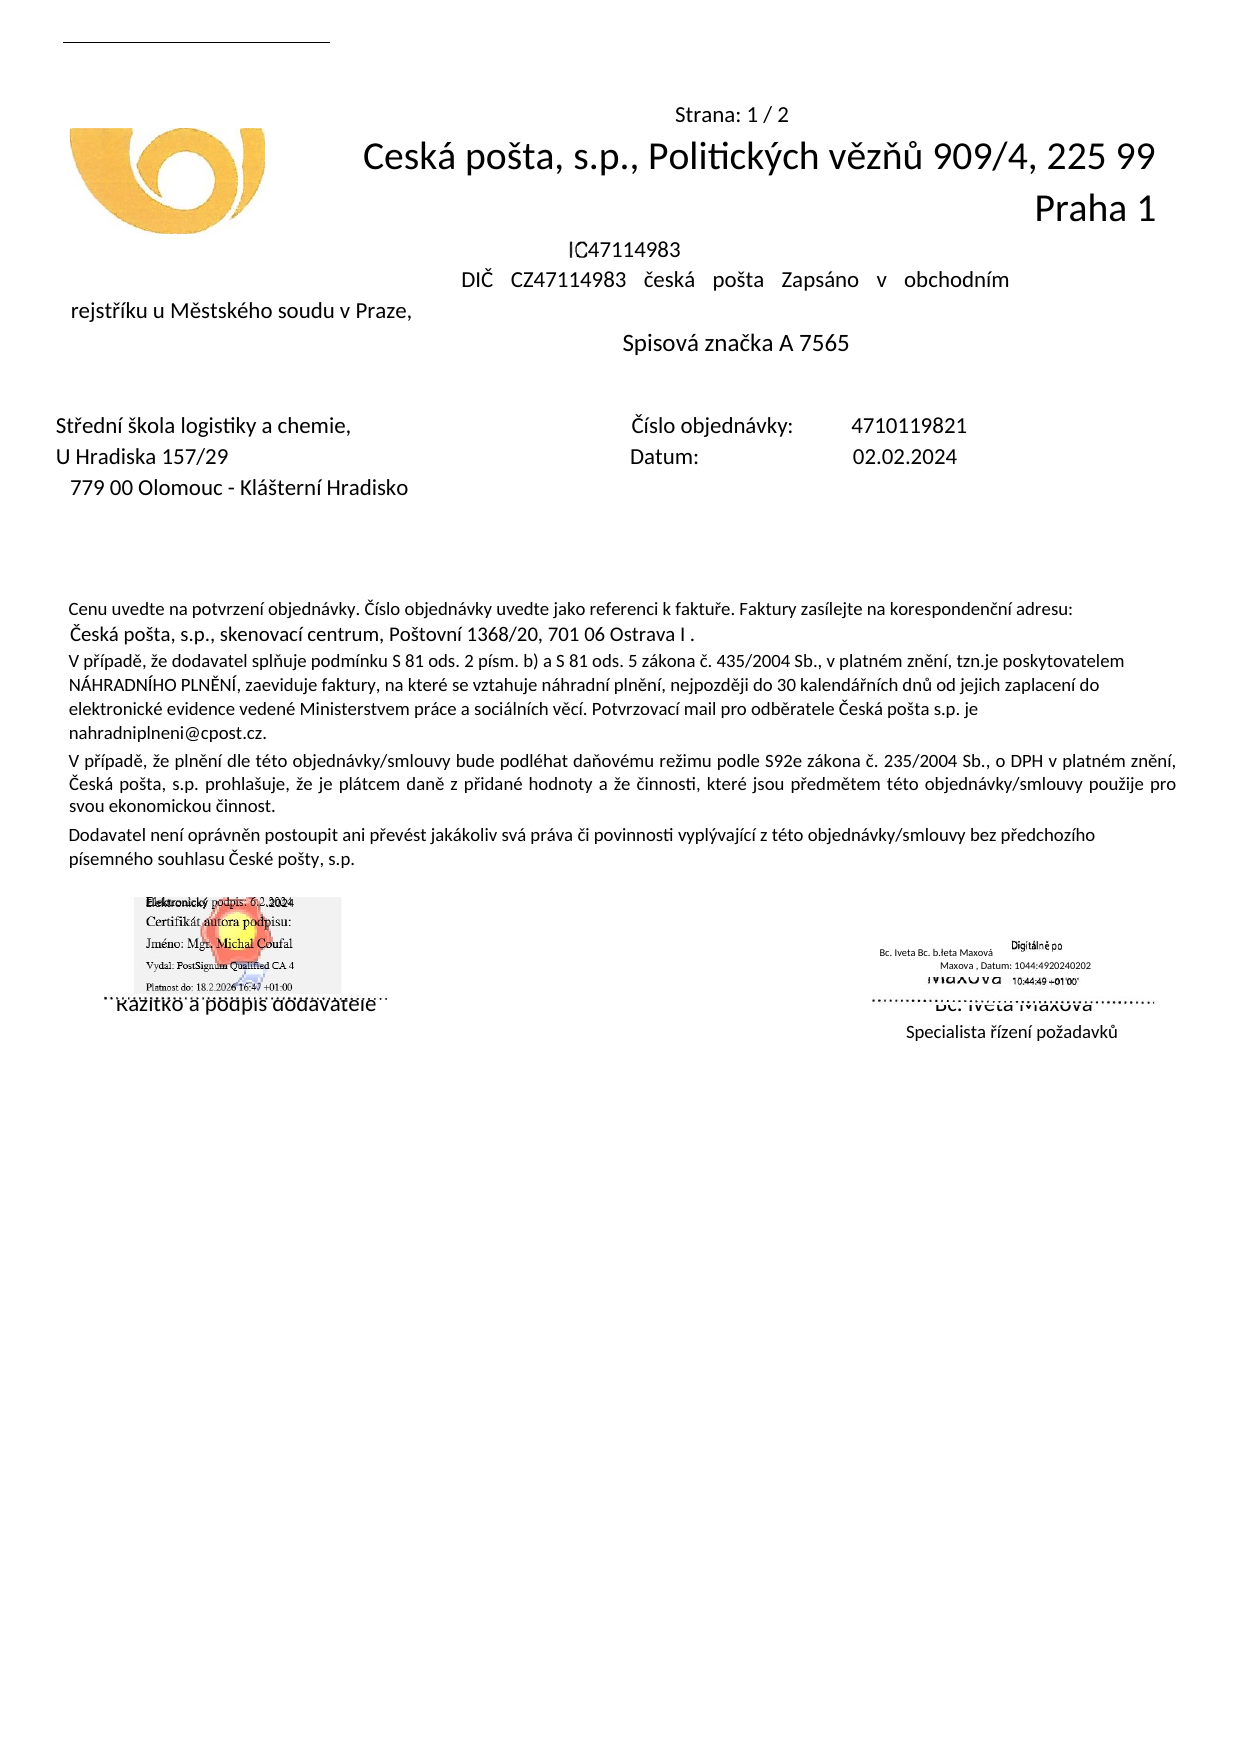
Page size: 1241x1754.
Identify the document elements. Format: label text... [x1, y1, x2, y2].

picture [104, 897, 387, 1000]
text Bc. Iveta Bc. b.łeta Maxová [387, 946, 1080, 959]
text Cenu uvedte na potvrzení objednávky. Číslo objednávky uvedte jako referenci k faktuře. Faktury zasílejte na korespondenční adresu: [68, 597, 1180, 620]
text U Hradiska 157/29 Datum: 02.02.2024 [56, 442, 1180, 470]
text 47114983 [70, 235, 1180, 263]
picture [569, 241, 588, 258]
text Dodavatel není oprávněn postoupit ani převést jakákoliv svá práva či povinnosti vyplývající z této objednávky/smlouvy bez předchozího písemného souhlasu České pošty, s.p. [68, 823, 1180, 870]
text Ceská pošta, s.p., Politických vězňů 909/4, 225 99 Praha 1 [265, 131, 1156, 231]
text 779 00 Olomouc - Klášterní Hradisko [70, 473, 1180, 501]
text Razítko a podpis dodavatele Bc. Iveta Maxová [56, 989, 1180, 1017]
text Střední škola logistiky a chemie, Číslo objednávky: 4710119821 [56, 411, 1180, 439]
picture [872, 977, 1155, 1005]
text DIČ CZ47114983 česká pošta Zapsáno v obchodním rejstříku u Městského soudu v Praze, [71, 266, 1011, 324]
text Specialista řízení požadavků [56, 1020, 1118, 1043]
picture [1011, 940, 1062, 952]
text Strana: 1 / 2 [235, 100, 1001, 128]
picture [69, 128, 265, 234]
text Česká pošta, s.p., skenovací centrum, Poštovní 1368/20, 701 06 Ostrava I . [70, 621, 1180, 647]
text V případě, že dodavatel splňuje podmínku S 81 ods. 2 písm. b) a S 81 ods. 5 zákona č. 435/2004 Sb., v platném znění, tzn.je poskytovatelem NÁHRADNÍHO PLNĚNÍ, zaeviduje faktury, na které se vztahuje náhradní plnění, nejpozději do 30 kalendářních dnů od jejich zaplacení do elektronické evidence vedené Ministerstvem práce a sociálních věcí. Potvrzovací mail pro odběratele Česká pošta s.p. je nahradniplneni@cpost.cz. [68, 649, 1180, 744]
text Spisová značka A 7565 [292, 327, 1180, 357]
text V případě, že plnění dle této objednávky/smlouvy bude podléhat daňovému režimu podle S92e zákona č. 235/2004 Sb., o DPH v platném znění, Česká pošta, s.p. prohlašuje, že je plátcem daně z přidané hodnoty a že činnosti, které jsou předmětem této objednávky/smlouvy použije pro svou ekonomickou činnost. [68, 749, 1178, 817]
